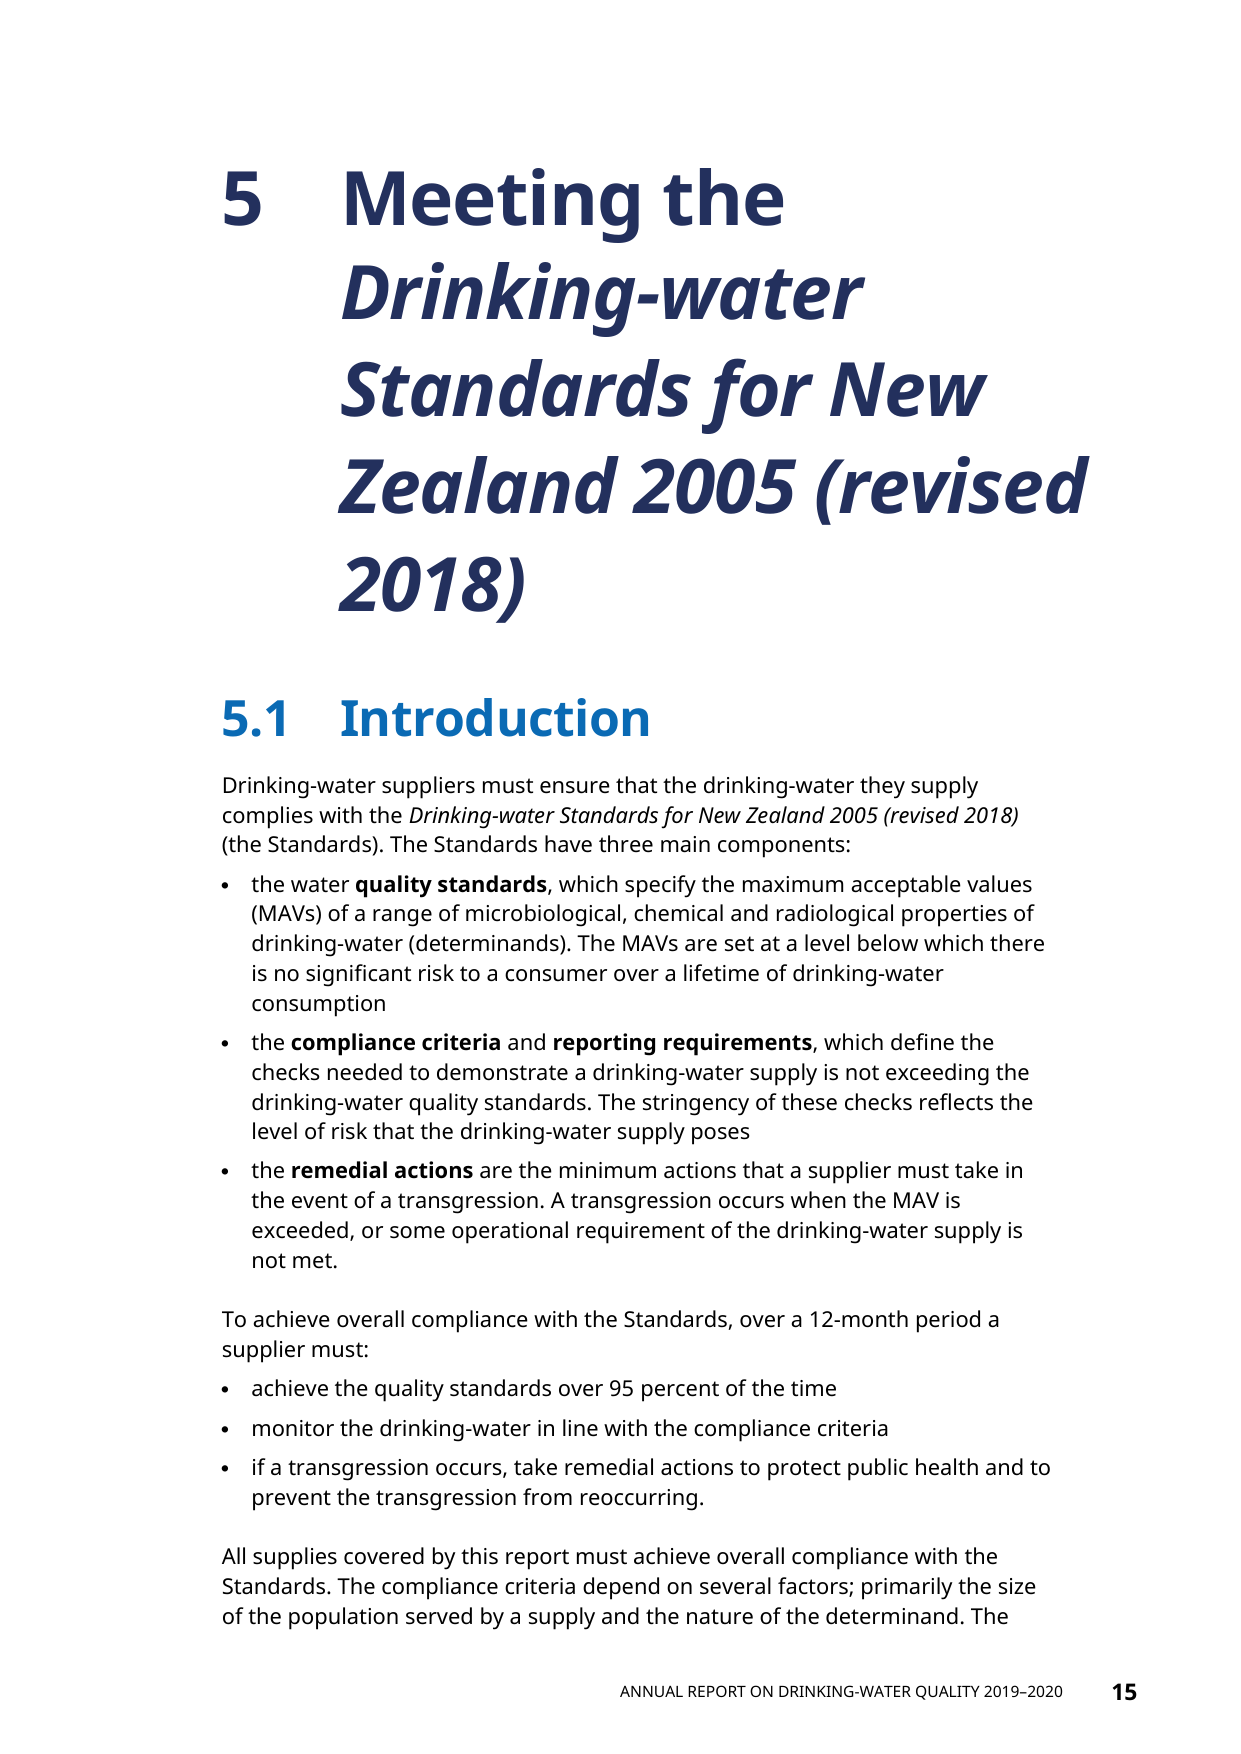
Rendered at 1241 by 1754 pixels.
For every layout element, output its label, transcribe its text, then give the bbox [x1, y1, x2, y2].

text the compliance criteria and reporting requirements, which define the checks needed to demonstrate a drinking-water supply is not exceeding the drinking-water quality standards. The stringency of these checks reflects the level of risk that the drinking-water supply poses [222, 1027, 1063, 1146]
text the remedial actions are the minimum actions that a supplier must take in the event of a transgression. A transgression occurs when the MAV is exceeded, or some operational requirement of the drinking-water supply is not met. [222, 1156, 1063, 1275]
text Drinking-water suppliers must ensure that the drinking-water they supply complies with the Drinking-water Standards for New Zealand 2005 (revised 2018) (the Standards). The Standards have three main components: [222, 770, 1063, 859]
text if a transgression occurs, take remedial actions to protect public health and to prevent the transgression from reoccurring. [222, 1452, 1063, 1511]
text the water quality standards, which specify the maximum acceptable values (MAVs) of a range of microbiological, chemical and radiological properties of drinking-water (determinands). The MAVs are set at a level below which there is no significant risk to a consumer over a lifetime of drinking-water consumption [222, 869, 1063, 1018]
text achieve the quality standards over 95 percent of the time [222, 1373, 1063, 1403]
subtitle Introduction [222, 683, 1063, 751]
text To achieve overall compliance with the Standards, over a 12-month period a supplier must: [222, 1304, 1063, 1364]
subtitle Meeting the Drinking-water Standards for New Zealand 2005 (revised 2018) [222, 148, 1122, 633]
text monitor the drinking-water in line with the compliance criteria [222, 1413, 1063, 1442]
